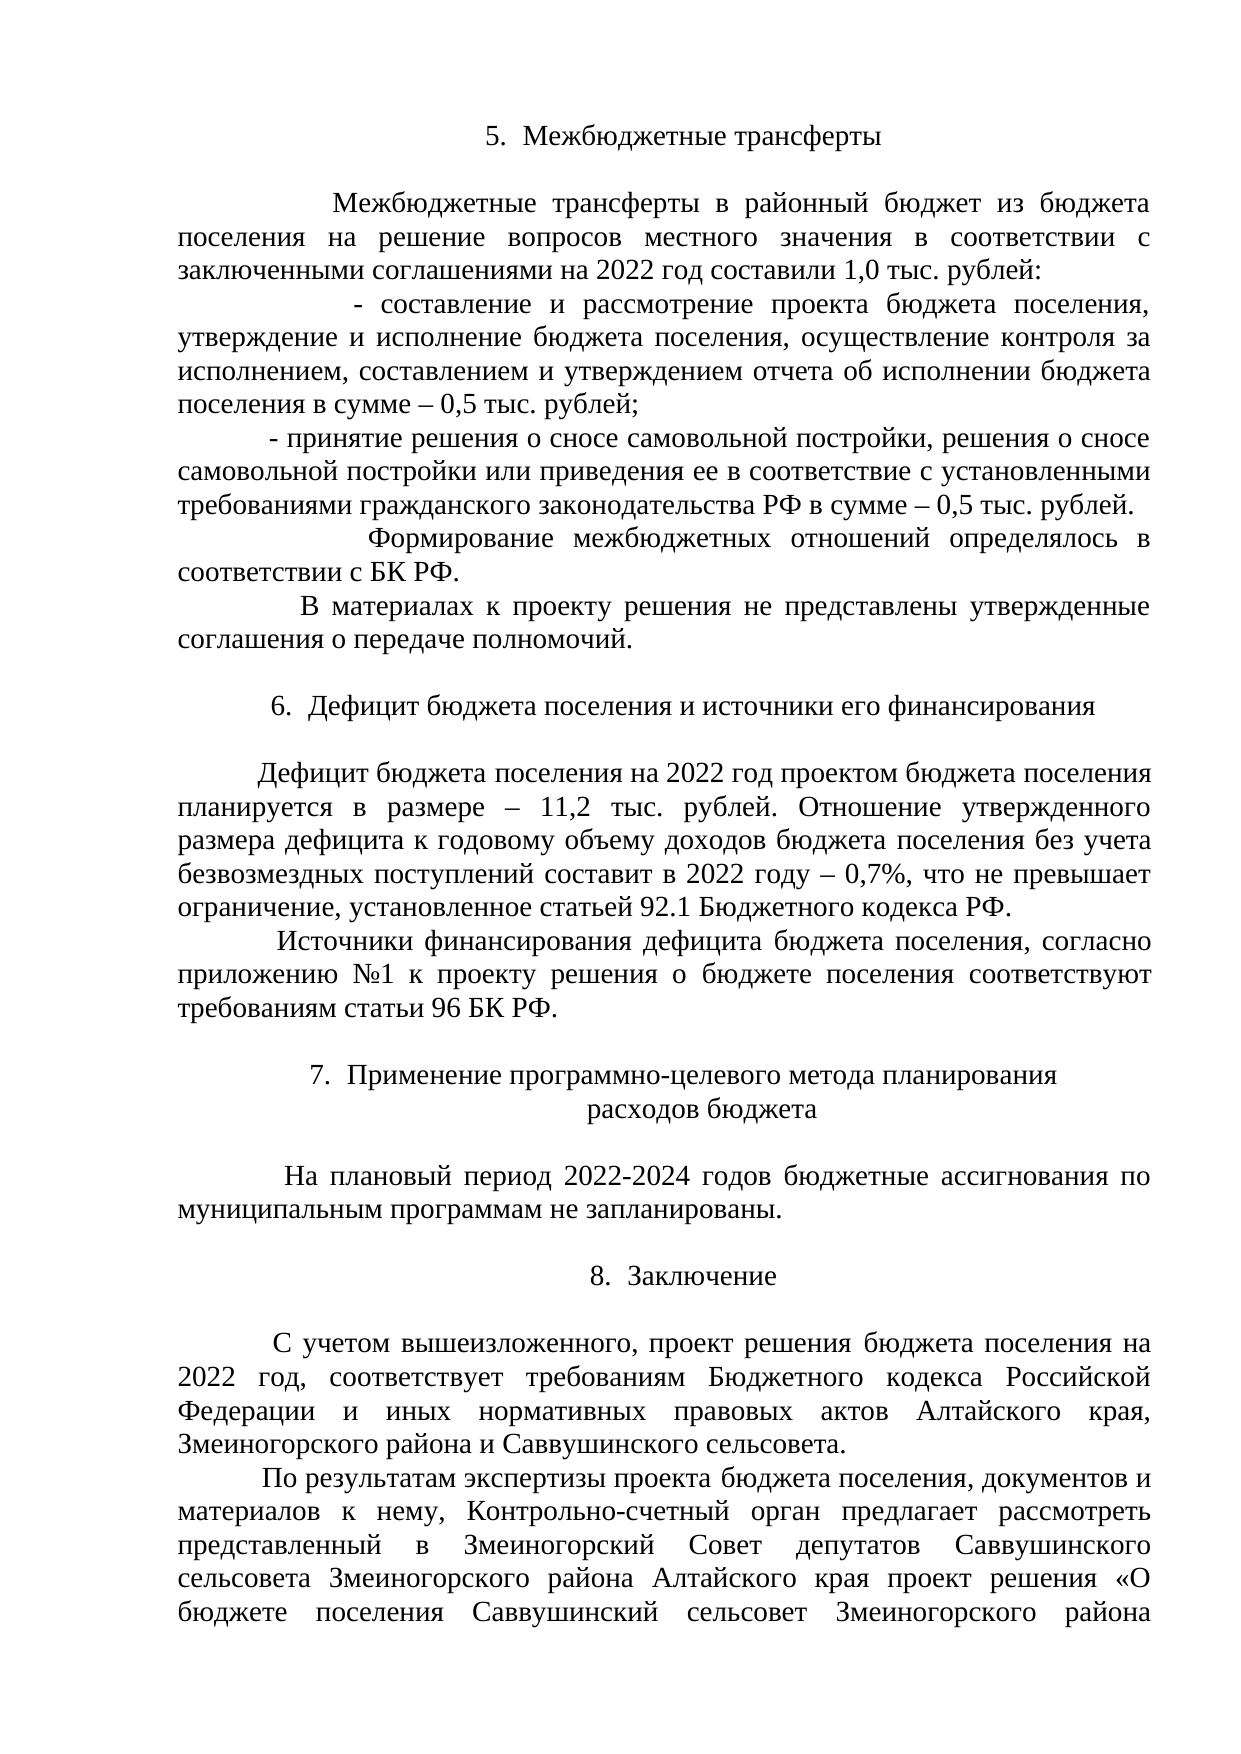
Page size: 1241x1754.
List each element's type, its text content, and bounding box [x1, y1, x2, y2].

text - принятие решения о сносе самовольной постройки, решения о сносе самовольной постройки или приведения ее в соответствие с установленными требованиями гражданского законодательства РФ в сумме – 0,5 тыс. рублей. [177, 420, 1152, 521]
list расходов бюджета [252, 1091, 1152, 1124]
text Межбюджетные трансферты в районный бюджет из бюджета поселения на решение вопросов местного значения в соответствии с заключенными соглашениями на 2022 год составили 1,0 тыс. рублей: [177, 185, 1152, 286]
text Источники финансирования дефицита бюджета поселения, согласно приложению №1 к проекту решения о бюджете поселения соответствуют требованиям статьи 96 БК РФ. [177, 923, 1152, 1024]
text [177, 1460, 1152, 1627]
text С учетом вышеизложенного, проект решения бюджета поселения на 2022 год, соответствует требованиям Бюджетного кодекса Российской Федерации и иных нормативных правовых актов Алтайского края, Змеиногорского района и Саввушинского сельсовета. [177, 1326, 1152, 1460]
text Формирование межбюджетных отношений определялось в соответствии с БК РФ. [177, 521, 1152, 588]
list Заключение [215, 1258, 1152, 1292]
list Межбюджетные трансферты [215, 118, 1152, 152]
text - составление и рассмотрение проекта бюджета поселения, утверждение и исполнение бюджета поселения, осуществление контроля за исполнением, составлением и утверждением отчета об исполнении бюджета поселения в сумме – 0,5 тыс. рублей; [177, 286, 1152, 420]
text На плановый период 2022-2024 годов бюджетные ассигнования по муниципальным программам не запланированы. [177, 1158, 1152, 1225]
list Применение программно-целевого метода планирования [215, 1057, 1152, 1091]
list Дефицит бюджета поселения и источники его финансирования [215, 688, 1152, 722]
text Дефицит бюджета поселения на 2022 год проектом бюджета поселения планируется в размере – 11,2 тыс. рублей. Отношение утвержденного размера дефицита к годовому объему доходов бюджета поселения без учета безвозмездных поступлений составит в 2022 году – 0,7%, что не превышает ограничение, установленное статьей 92.1 Бюджетного кодекса РФ. [177, 755, 1152, 923]
text В материалах к проекту решения не представлены утвержденные соглашения о передаче полномочий. [177, 588, 1152, 655]
